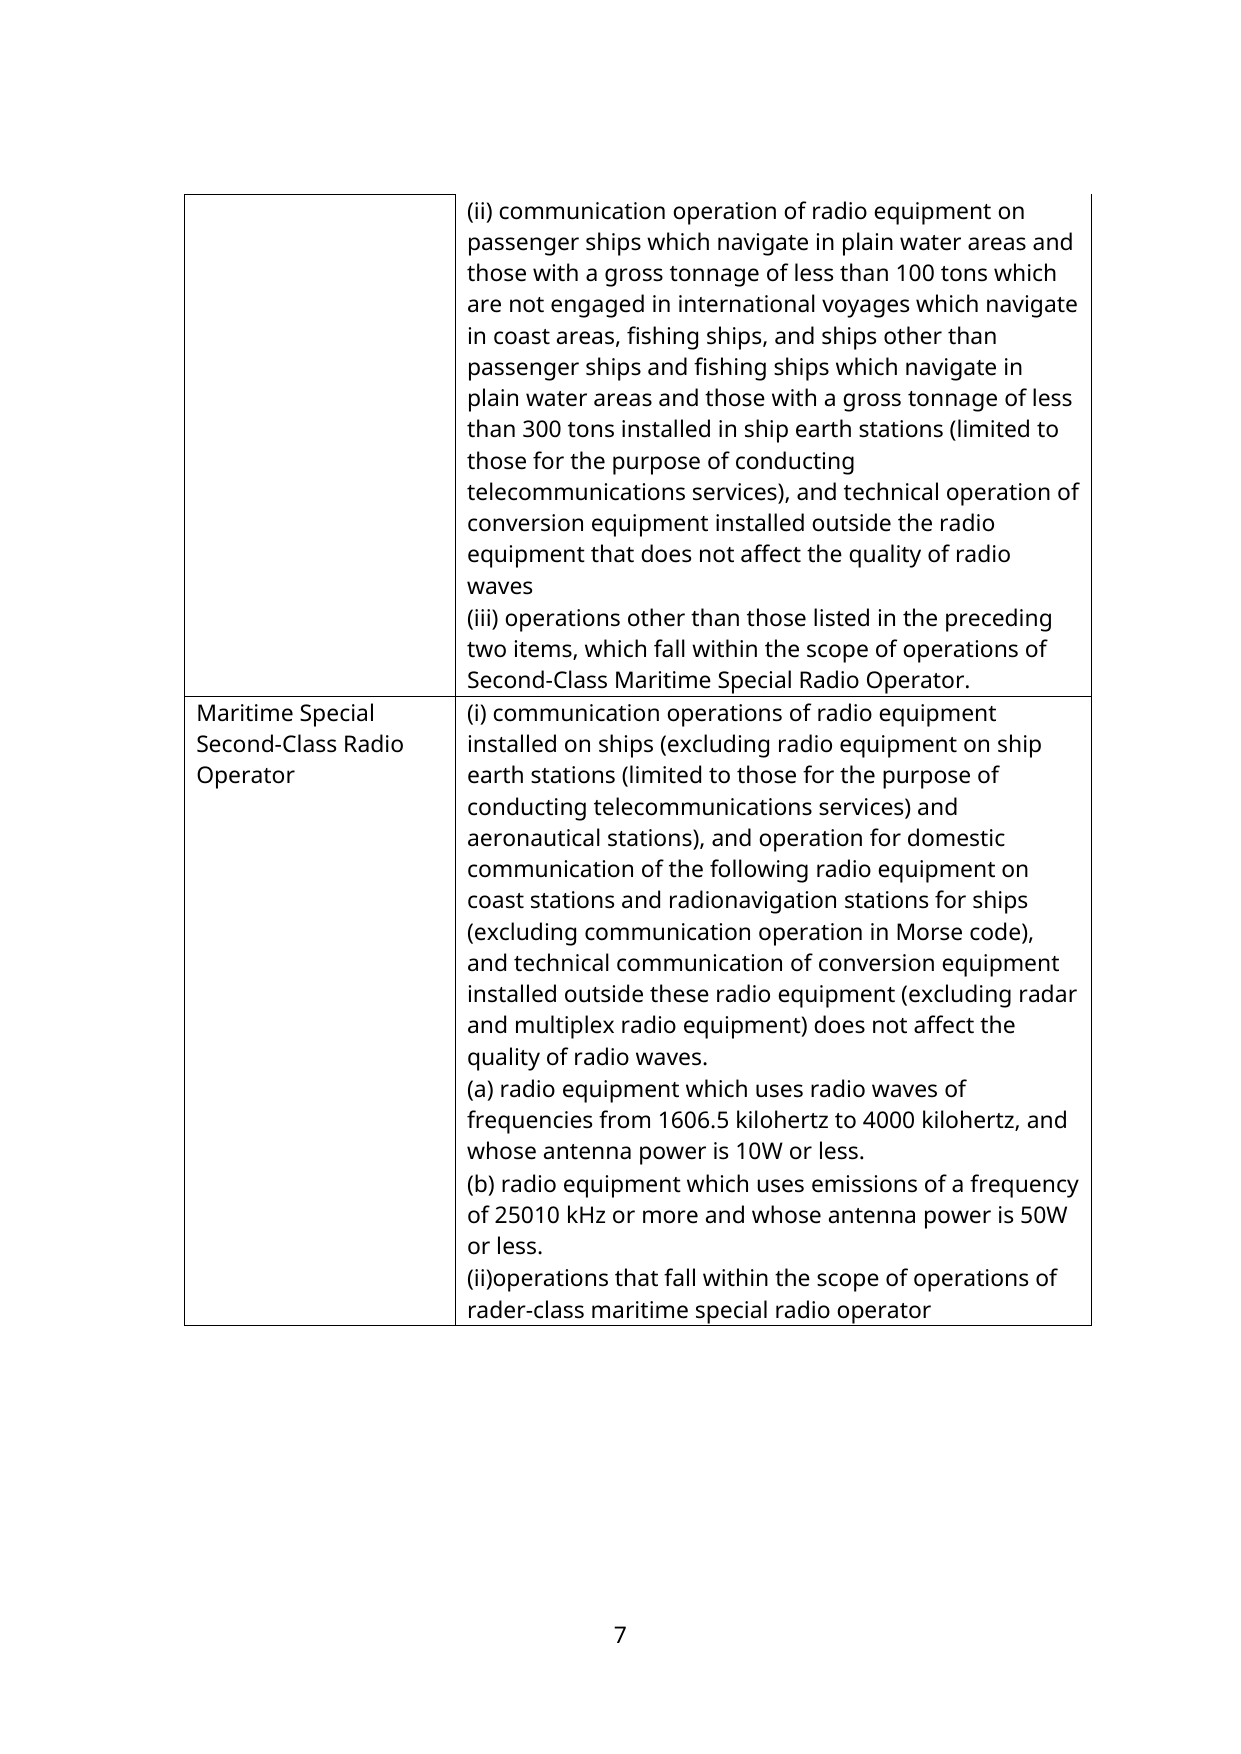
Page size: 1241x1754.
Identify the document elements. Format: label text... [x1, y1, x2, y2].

table_cell (a) radio equipment which uses radio waves of frequencies from 1606.5 kilohertz to 4000 kilohertz, and whose antenna power is 10W or less. [456, 1072, 1091, 1167]
table_cell (iii) operations other than those listed in the preceding two items, which fall within the scope of operations of Second-Class Maritime Special Radio Operator. [456, 601, 1091, 696]
table_cell (b) radio equipment which uses emissions of a frequency of 25010 kHz or more and whose antenna power is 50W or less. [456, 1167, 1091, 1261]
table_cell (ii) communication operation of radio equipment on passenger ships which navigate in plain water areas and those with a gross tonnage of less than 100 tons which are not engaged in international voyages which navigate in coast areas, fishing ships, and ships other than passenger ships and fishing ships which navigate in plain water areas and those with a gross tonnage of less than 300 tons installed in ship earth stations (limited to those for the purpose of conducting telecommunications services), and technical operation of conversion equipment installed outside the radio equipment that does not affect the quality of radio waves [456, 194, 1091, 601]
table_cell (ii)operations that fall within the scope of operations of rader-class maritime special radio operator [456, 1261, 1091, 1325]
table_cell Maritime Special Second-Class Radio Operator [185, 697, 455, 1325]
table_cell (i) communication operations of radio equipment installed on ships (excluding radio equipment on ship earth stations (limited to those for the purpose of conducting telecommunications services) and aeronautical stations), and operation for domestic communication of the following radio equipment on coast stations and radionavigation stations for ships (excluding communication operation in Morse code), and technical communication of conversion equipment installed outside these radio equipment (excluding radar and multiplex radio equipment) does not affect the quality of radio waves. [456, 697, 1091, 1072]
